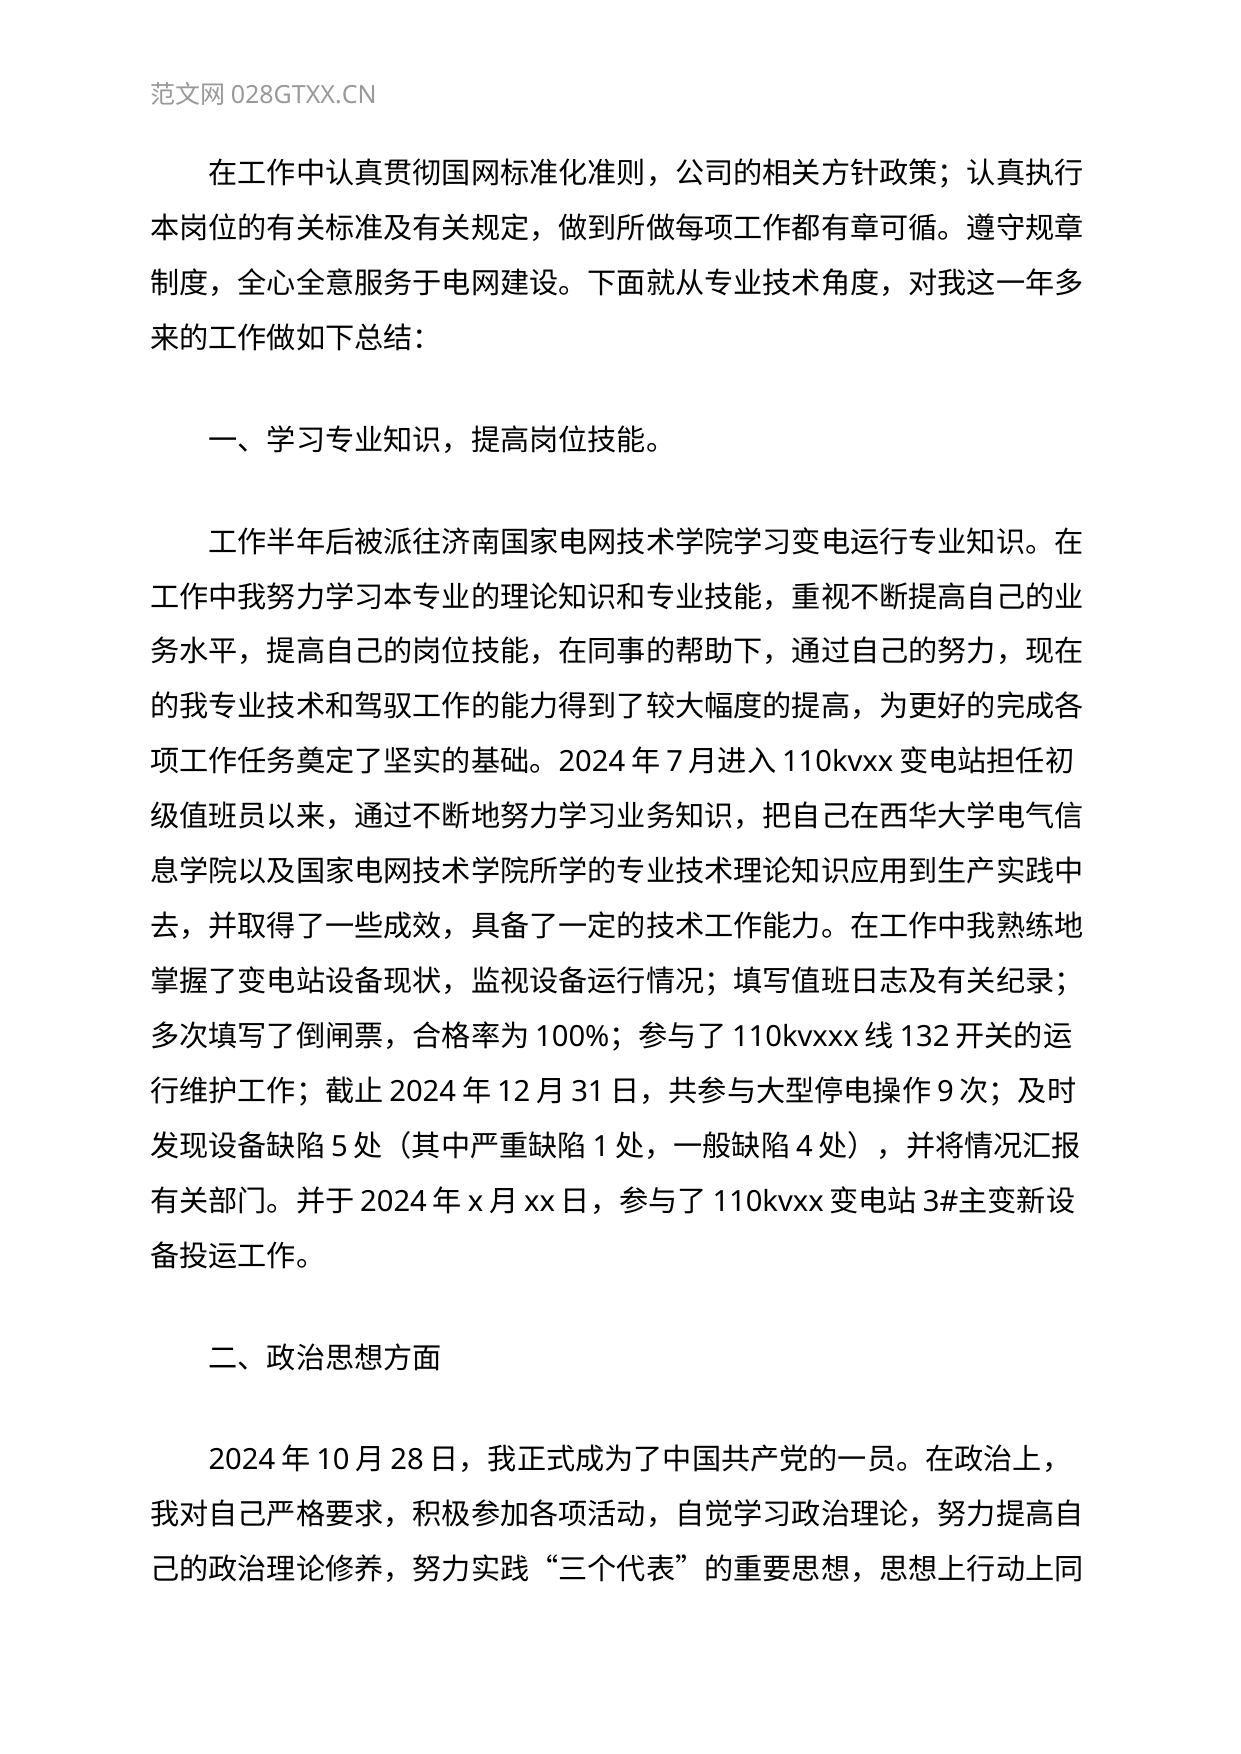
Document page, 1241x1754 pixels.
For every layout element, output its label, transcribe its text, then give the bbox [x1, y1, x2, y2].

text 在工作中认真贯彻国网标准化准则，公司的相关方针政策；认真执行本岗位的有关标准及有关规定，做到所做每项工作都有章可循。遵守规章制度，全心全意服务于电网建设。下面就从专业技术角度，对我这一年多来的工作做如下总结： [150, 150, 1090, 357]
text 二、政治思想方面 [150, 1334, 1090, 1376]
text 一、学习专业知识，提高岗位技能。 [150, 416, 1090, 459]
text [150, 1436, 1090, 1588]
text 工作半年后被派往济南国家电网技术学院学习变电运行专业知识。在工作中我努力学习本专业的理论知识和专业技能，重视不断提高自己的业务水平，提高自己的岗位技能，在同事的帮助下，通过自己的努力，现在的我专业技术和驾驭工作的能力得到了较大幅度的提高，为更好的完成各项工作任务奠定了坚实的基础。2024年7月进入110kvxx变电站担任初级值班员以来，通过不断地努力学习业务知识，把自己在西华大学电气信息学院以及国家电网技术学院所学的专业技术理论知识应用到生产实践中去，并取得了一些成效，具备了一定的技术工作能力。在工作中我熟练地掌握了变电站设备现状，监视设备运行情况；填写值班日志及有关纪录；多次填写了倒闸票，合格率为100%；参与了110kvxxx线132开关的运行维护工作；截止2024年12月31日，共参与大型停电操作9次；及时发现设备缺陷5处（其中严重缺陷1处，一般缺陷4处），并将情况汇报有关部门。并于2024年x月xx日，参与了110kvxx变电站3#主变新设备投运工作。 [150, 518, 1090, 1275]
